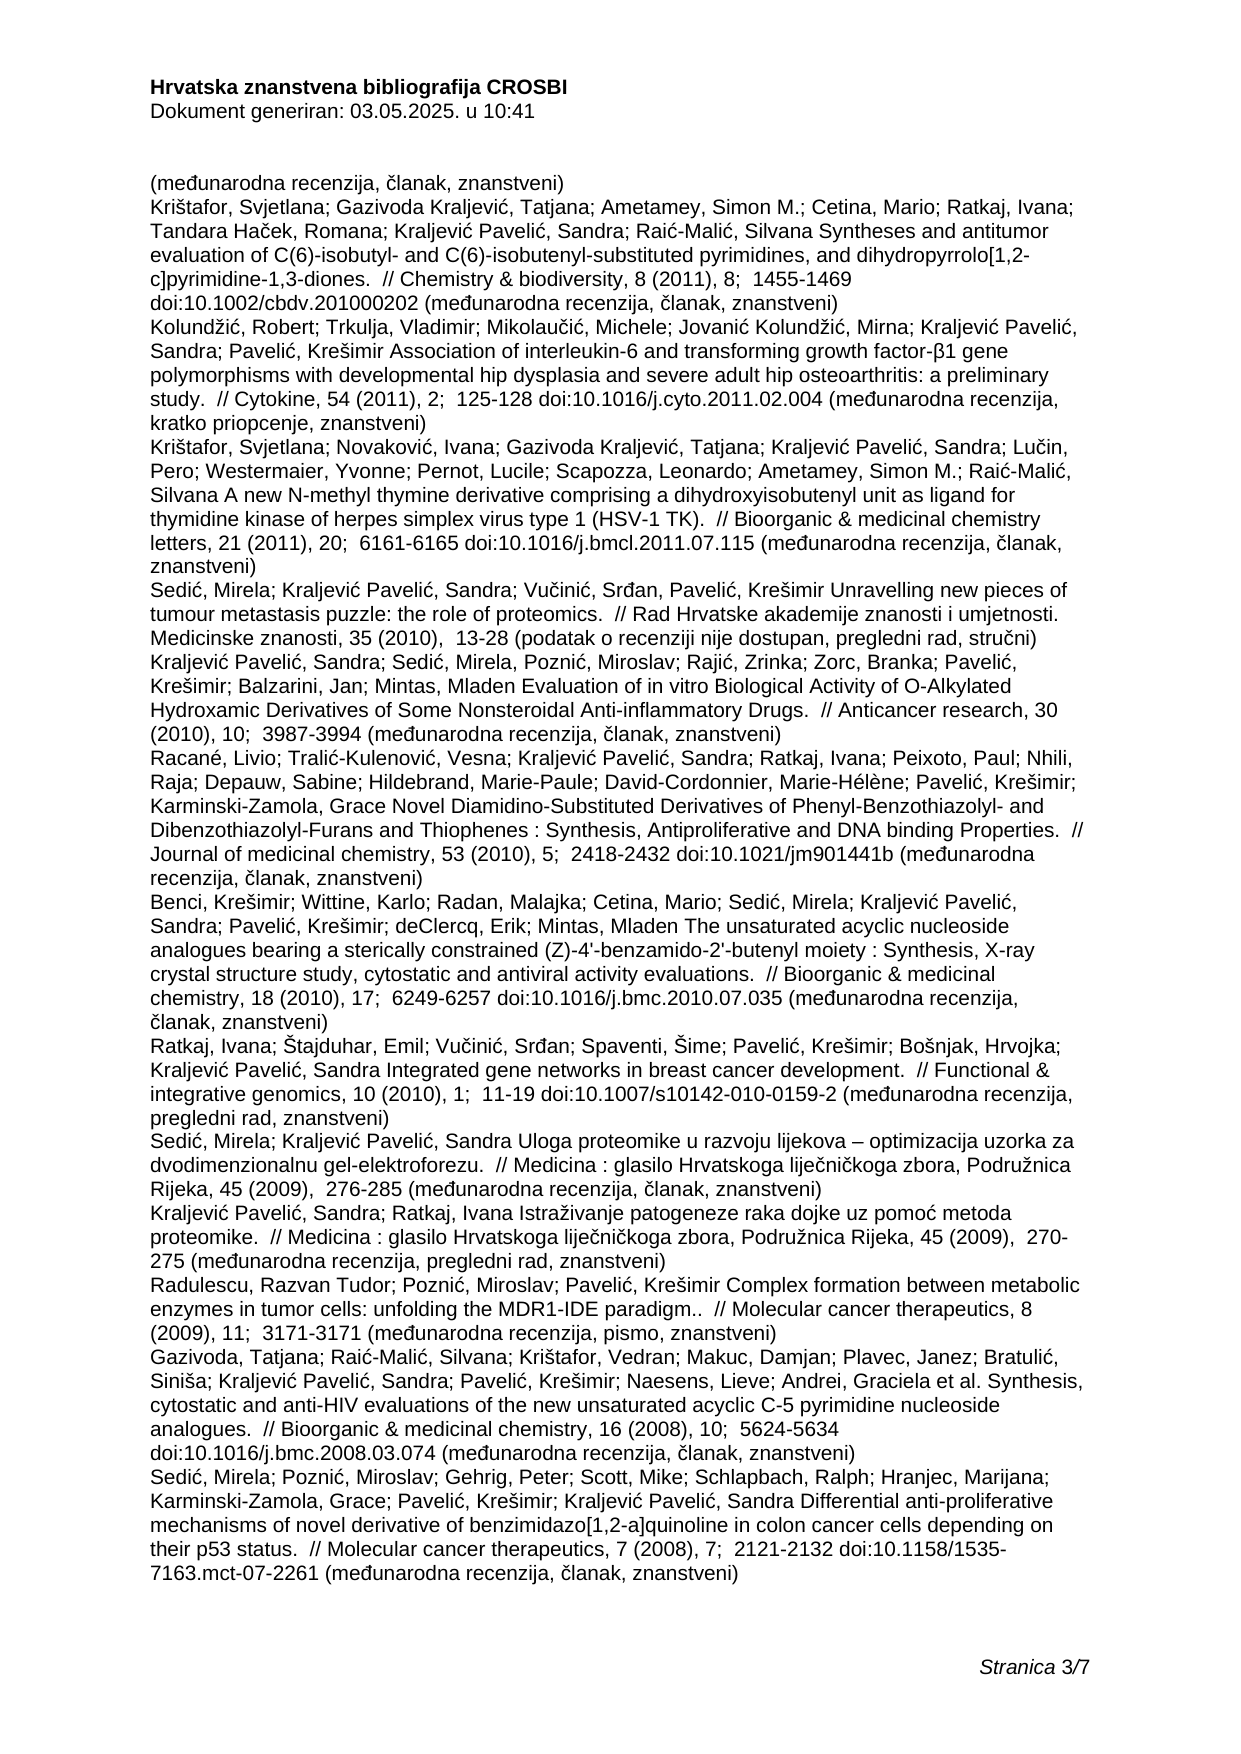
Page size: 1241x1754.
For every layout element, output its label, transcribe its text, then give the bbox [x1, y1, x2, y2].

text Sedić, Mirela; Poznić, Miroslav; Gehrig, Peter; Scott, Mike; Schlapbach, Ralph; Hranjec, Marijana; Karminski-Zamola, Grace; Pavelić, Krešimir; Kraljević Pavelić, Sandra [150, 1465, 1090, 1584]
text Krištafor, Svjetlana; Gazivoda Kraljević, Tatjana; Ametamey, Simon M.; Cetina, Mario; Ratkaj, Ivana; Tandara Haček, Romana; Kraljević Pavelić, Sandra; Raić-Malić, Silvana [150, 195, 1090, 315]
text Kolundžić, Robert; Trkulja, Vladimir; Mikolaučić, Michele; Jovanić Kolundžić, Mirna; Kraljević Pavelić, Sandra; Pavelić, Krešimir [150, 315, 1090, 434]
text Benci, Krešimir; Wittine, Karlo; Radan, Malajka; Cetina, Mario; Sedić, Mirela; Kraljević Pavelić, Sandra; Pavelić, Krešimir; deClercq, Erik; Mintas, Mladen [150, 890, 1090, 1033]
text Ratkaj, Ivana; Štajduhar, Emil; Vučinić, Srđan; Spaventi, Šime; Pavelić, Krešimir; Bošnjak, Hrvojka; Kraljević Pavelić, Sandra [150, 1033, 1090, 1129]
text Sedić, Mirela; Kraljević Pavelić, Sandra [150, 1129, 1090, 1201]
text Racané, Livio; Tralić-Kulenović, Vesna; Kraljević Pavelić, Sandra; Ratkaj, Ivana; Peixoto, Paul; Nhili, Raja; Depauw, Sabine; Hildebrand, Marie-Paule; David-Cordonnier, Marie-Hélène; Pavelić, Krešimir; Karminski-Zamola, Grace [150, 746, 1090, 890]
text Sedić, Mirela; Kraljević Pavelić, Sandra; Vučinić, Srđan, Pavelić, Krešimir [150, 578, 1090, 650]
text Gazivoda, Tatjana; Raić-Malić, Silvana; Krištafor, Vedran; Makuc, Damjan; Plavec, Janez; Bratulić, Siniša; Kraljević Pavelić, Sandra; Pavelić, Krešimir; Naesens, Lieve; Andrei, Graciela et al. [150, 1345, 1090, 1465]
text Radulescu, Razvan Tudor; Poznić, Miroslav; Pavelić, Krešimir [150, 1273, 1090, 1345]
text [150, 171, 1090, 195]
text Kraljević Pavelić, Sandra; Sedić, Mirela, Poznić, Miroslav; Rajić, Zrinka; Zorc, Branka; Pavelić, Krešimir; Balzarini, Jan; Mintas, Mladen [150, 650, 1090, 746]
text Krištafor, Svjetlana; Novaković, Ivana; Gazivoda Kraljević, Tatjana; Kraljević Pavelić, Sandra; Lučin, Pero; Westermaier, Yvonne; Pernot, Lucile; Scapozza, Leonardo; Ametamey, Simon M.; Raić-Malić, Silvana [150, 434, 1090, 578]
text Kraljević Pavelić, Sandra; Ratkaj, Ivana [150, 1201, 1090, 1273]
